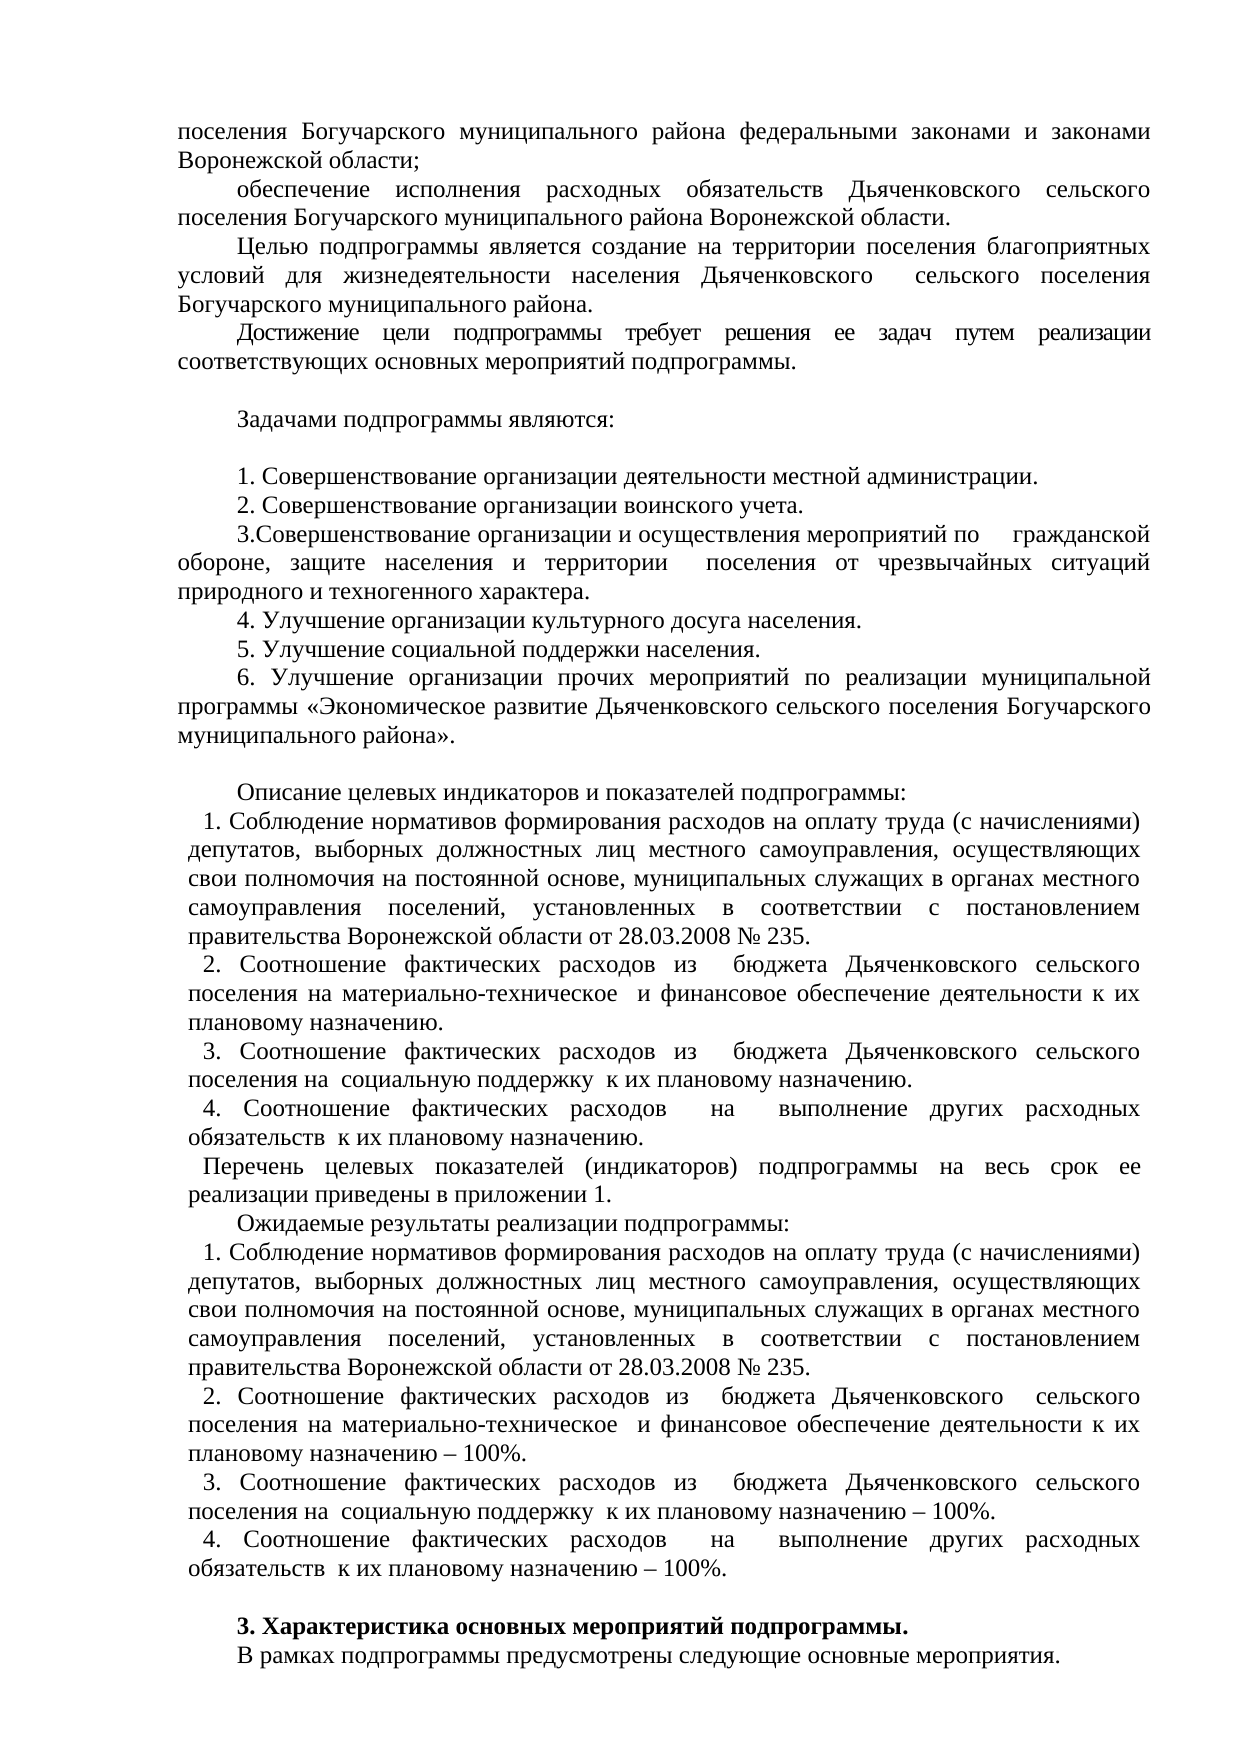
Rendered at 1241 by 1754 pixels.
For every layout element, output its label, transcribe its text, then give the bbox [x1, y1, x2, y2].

text 3. Соотношение фактических расходов из бюджета Дьяченковского сельского поселения на социальную поддержку к их плановому назначению. [188, 1036, 1141, 1093]
text 2. Соотношение фактических расходов из бюджета Дьяченковского сельского поселения на материально-техническое и финансовое обеспечение деятельности к их плановому назначению – 100%. [188, 1381, 1141, 1467]
text Описание целевых индикаторов и показателей подпрограммы: [177, 777, 1152, 806]
text 3. Соотношение фактических расходов из бюджета Дьяченковского сельского поселения на социальную поддержку к их плановому назначению – 100%. [188, 1467, 1141, 1524]
text 6. Улучшение организации прочих мероприятий по реализации муниципальной программы «Экономическое развитие Дьяченковского сельского поселения Богучарского муниципального района». [177, 662, 1152, 749]
text Задачами подпрограммы являются: [177, 404, 1152, 432]
text 2. Совершенствование организации воинского учета. [177, 490, 1152, 519]
text 3. Характеристика основных мероприятий подпрограммы. [177, 1611, 1151, 1640]
text 4. Соотношение фактических расходов на выполнение других расходных обязательств к их плановому назначению – 100%. [188, 1524, 1141, 1582]
text 1. Соблюдение нормативов формирования расходов на оплату труда (с начислениями) депутатов, выборных должностных лиц местного самоуправления, осуществляющих свои полномочия на постоянной основе, муниципальных служащих в органах местного самоуправления поселений, установленных в соответствии с постановлением правительства Воронежской области от 28.03.2008 № 235. [188, 1237, 1141, 1381]
text Ожидаемые результаты реализации подпрограммы: [177, 1208, 1152, 1237]
text 5. Улучшение социальной поддержки населения. [177, 634, 1152, 662]
text 2. Соотношение фактических расходов из бюджета Дьяченковского сельского поселения на материально-техническое и финансовое обеспечение деятельности к их плановому назначению. [188, 949, 1141, 1036]
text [177, 116, 1152, 174]
text 4. Соотношение фактических расходов на выполнение других расходных обязательств к их плановому назначению. [188, 1093, 1141, 1151]
text 4. Улучшение организации культурного досуга населения. [177, 605, 1152, 634]
text 1. Совершенствование организации деятельности местной администрации. [177, 461, 1152, 490]
text обеспечение исполнения расходных обязательств Дьяченковского сельского поселения Богучарского муниципального района Воронежской области. [177, 174, 1151, 231]
text Достижение цели подпрограммы требует решения ее задач путем реализации соответствующих основных мероприятий подпрограммы. [177, 317, 1152, 375]
text Перечень целевых показателей (индикаторов) подпрограммы на весь срок ее реализации приведены в приложении 1. [188, 1151, 1141, 1208]
text В рамках подпрограммы предусмотрены следующие основные мероприятия. [177, 1640, 1152, 1668]
text 1. Соблюдение нормативов формирования расходов на оплату труда (с начислениями) депутатов, выборных должностных лиц местного самоуправления, осуществляющих свои полномочия на постоянной основе, муниципальных служащих в органах местного самоуправления поселений, установленных в соответствии с постановлением правительства Воронежской области от 28.03.2008 № 235. [188, 806, 1141, 949]
text Целью подпрограммы является создание на территории поселения благоприятных условий для жизнедеятельности населения Дьяченковского сельского поселения Богучарского муниципального района. [177, 231, 1151, 317]
text 3.Совершенствование организации и осуществления мероприятий по гражданской обороне, защите населения и территории поселения от чрезвычайных ситуаций природного и техногенного характера. [177, 519, 1152, 605]
